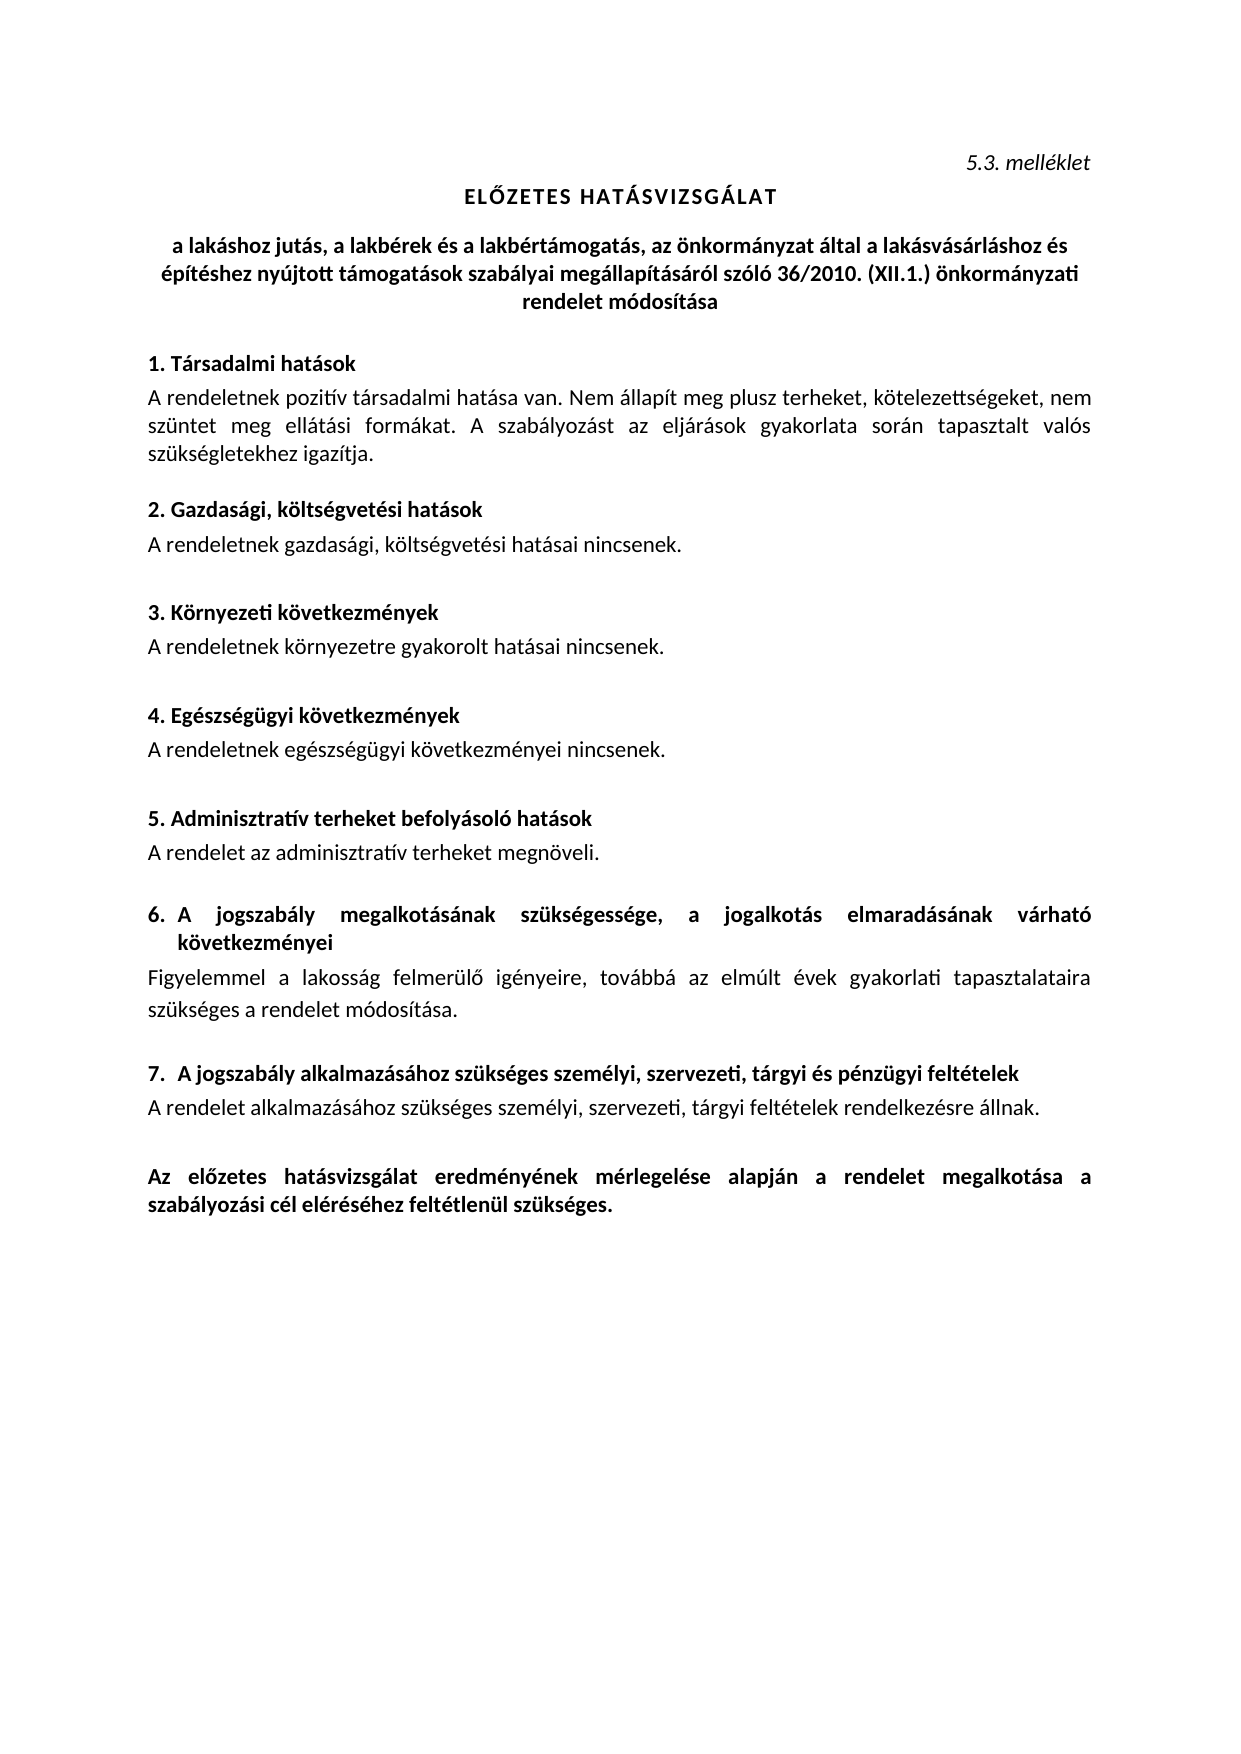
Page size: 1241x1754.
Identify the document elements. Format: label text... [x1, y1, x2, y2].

text A rendelet az adminisztratív terheket megnöveli. [148, 838, 1093, 866]
text 4. Egészségügyi következmények [148, 701, 1093, 729]
text 7. A jogszabály alkalmazásához szükséges személyi, szervezeti, tárgyi és pénzügyi feltételek [148, 1059, 1093, 1087]
text A rendeletnek pozitív társadalmi hatása van. Nem állapít meg plusz terheket, kötelezettségeket, nem szüntet meg ellátási formákat. A szabályozást az eljárások gyakorlata során tapasztalt valós szükségletekhez igazítja. [148, 383, 1093, 467]
text 2. Gazdasági, költségvetési hatások [148, 495, 1093, 523]
text A rendeletnek gazdasági, költségvetési hatásai nincsenek. [148, 530, 1093, 558]
text 5. Adminisztratív terheket befolyásoló hatások [148, 804, 1093, 832]
text Az előzetes hatásvizsgálat eredményének mérlegelése alapján a rendelet megalkotása a szabályozási cél eléréséhez feltétlenül szükséges. [148, 1162, 1093, 1218]
text 6. A jogszabály megalkotásának szükségessége, a jogalkotás elmaradásának várható következményei [148, 900, 1093, 956]
text ELŐZETES HATÁSVIZSGÁLAT [148, 182, 1093, 210]
text A rendeletnek egészségügyi következményei nincsenek. [148, 735, 1093, 763]
text Figyelemmel a lakosság felmerülő igényeire, továbbá az elmúlt évek gyakorlati tapasztalataira szükséges a rendelet módosítása. [148, 963, 1093, 1023]
text A rendelet alkalmazásához szükséges személyi, szervezeti, tárgyi feltételek rendelkezésre állnak. [148, 1093, 1093, 1122]
text 5.3. melléklet [148, 148, 1093, 176]
text A rendeletnek környezetre gyakorolt hatásai nincsenek. [148, 632, 1093, 661]
text 3. Környezeti következmények [148, 598, 1093, 626]
text 1. Társadalmi hatások [148, 349, 1093, 377]
list a lakáshoz jutás, a lakbérek és a lakbértámogatás, az önkormányzat által a lakásvásárláshoz és építéshez nyújtott támogatások szabályai megállapításáról szóló 36/2010. (XII.1.) önkormányzati rendelet módosítása [148, 231, 1093, 315]
